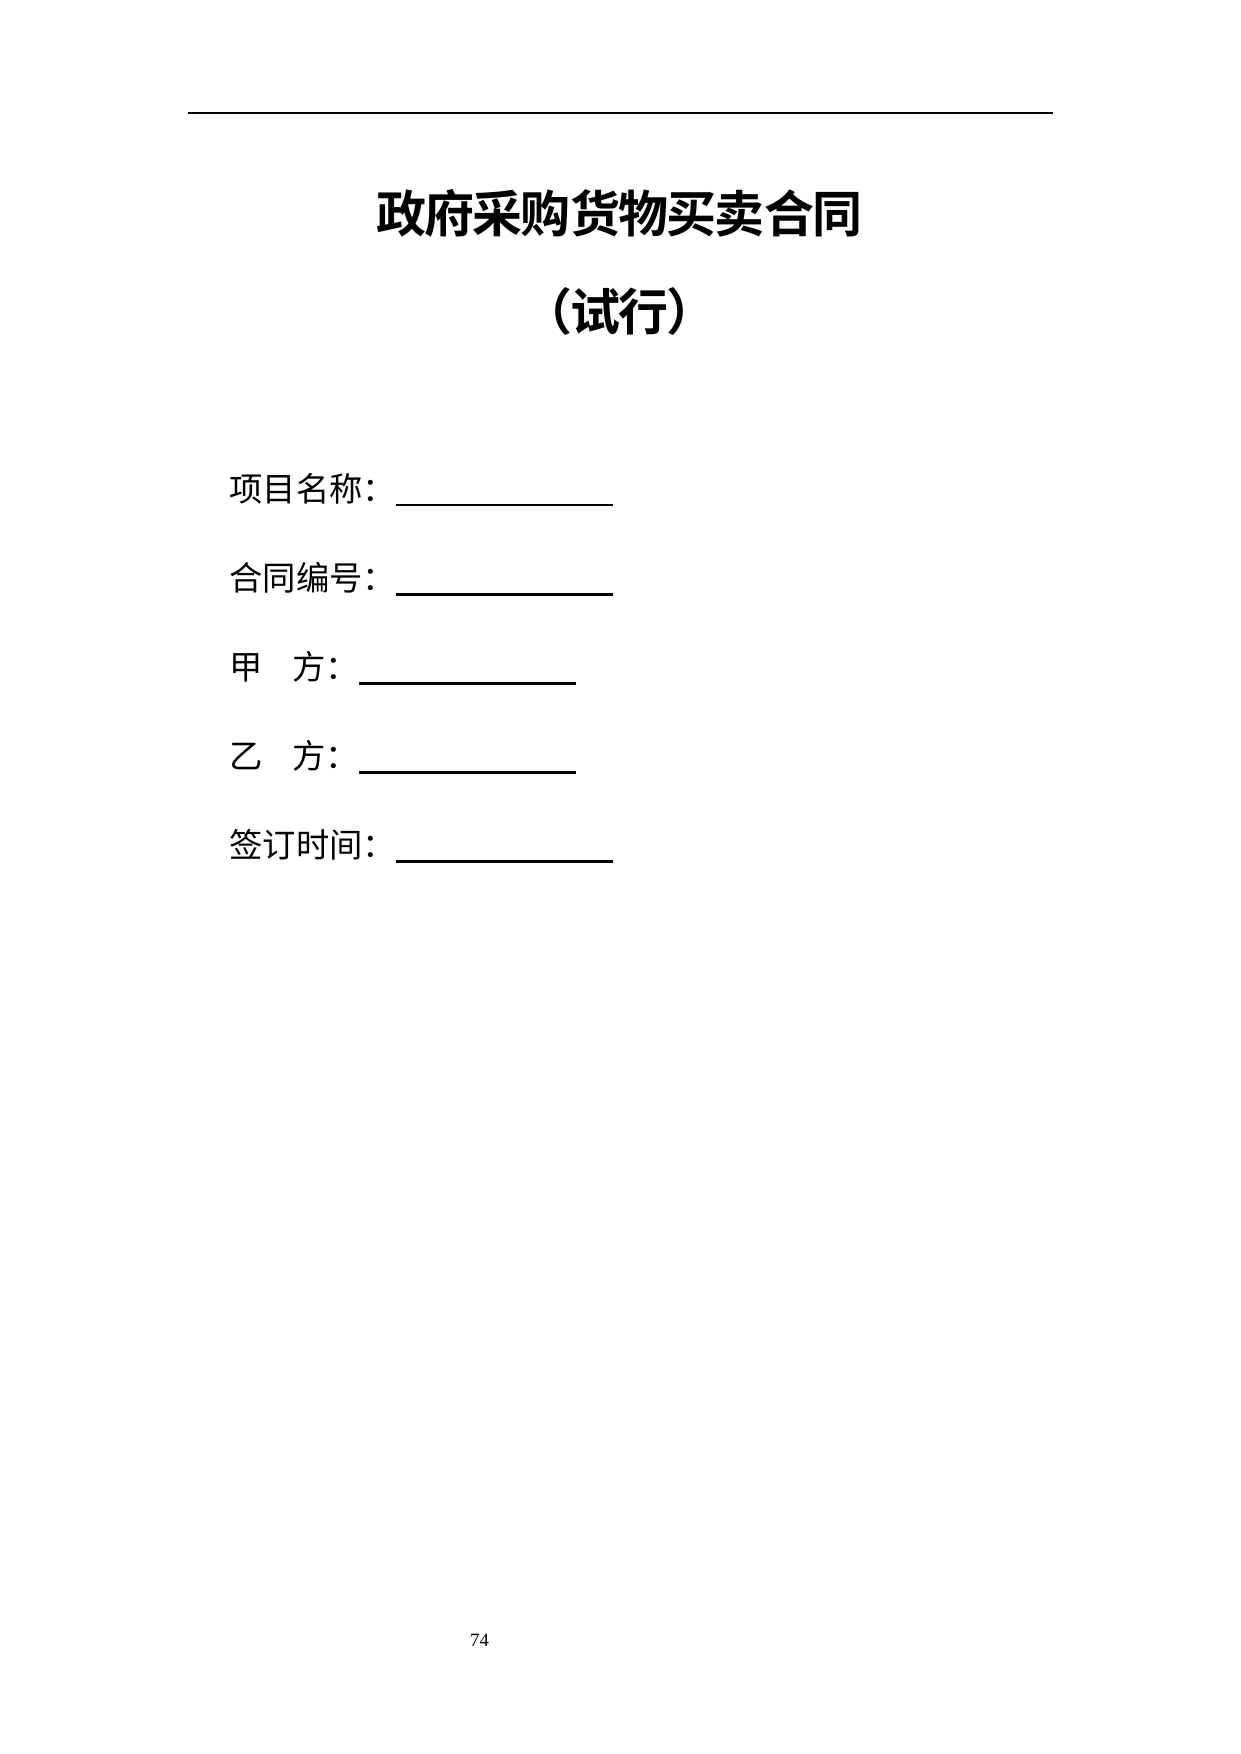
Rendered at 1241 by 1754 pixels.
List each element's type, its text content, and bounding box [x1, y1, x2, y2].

text 甲 方： [229, 633, 1053, 698]
text （试行） [187, 259, 1053, 357]
text 乙 方： [229, 722, 1053, 787]
text 政府采购货物买卖合同 [187, 162, 1053, 259]
text 项目名称： [229, 454, 1053, 519]
text 签订时间： [229, 811, 1053, 876]
text 合同编号： [229, 543, 1053, 608]
